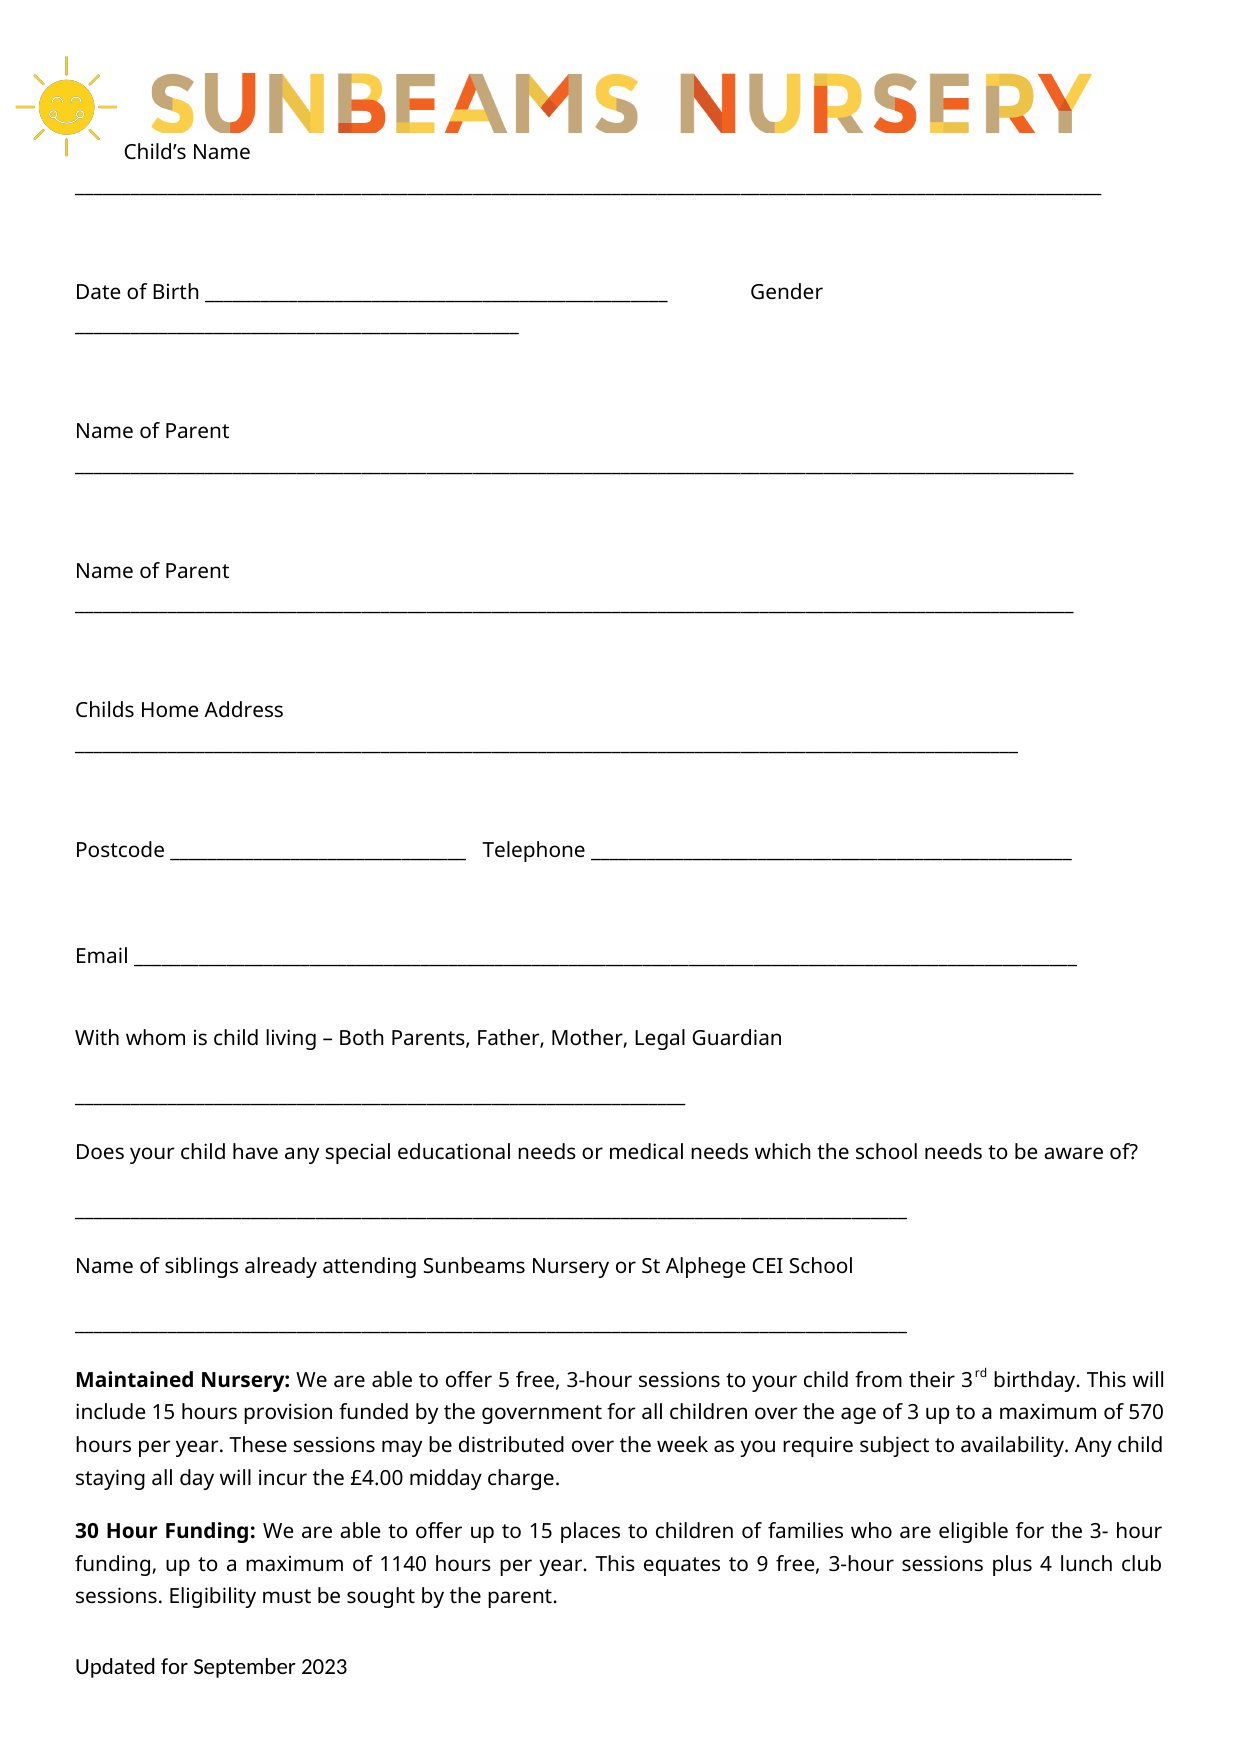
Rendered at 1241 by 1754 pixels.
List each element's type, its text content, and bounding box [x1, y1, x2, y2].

text Child’s Name _______________________________________________________________________________________________________________ [75, 137, 1165, 198]
text Childs Home Address ______________________________________________________________________________________________________ [75, 695, 1165, 756]
text __________________________________________________________________________________________ [75, 1308, 1165, 1336]
text __________________________________________________________________ [75, 1080, 1165, 1109]
text With whom is child living – Both Parents, Father, Mother, Legal Guardian [75, 1023, 1165, 1052]
text 30 Hour Funding: We are able to offer up to 15 places to children of families who are eligible for the 3- hour funding, up to a maximum of 1140 hours per year. This equates to 9 free, 3-hour sessions plus 4 lunch club sessions. Eligibility must be sought by the parent. [75, 1516, 1165, 1610]
text Name of Parent ____________________________________________________________________________________________________________ [75, 416, 1165, 477]
text Name of Parent ____________________________________________________________________________________________________________ [75, 556, 1165, 617]
text Does your child have any special educational needs or medical needs which the school needs to be aware of? [75, 1137, 1165, 1166]
text Name of siblings already attending Sunbeams Nursery or St Alphege CEI School [75, 1251, 1165, 1279]
text Postcode ________________________________ Telephone ____________________________________________________ [75, 835, 1165, 863]
picture [15, 56, 118, 157]
picture [151, 73, 1092, 133]
text Date of Birth __________________________________________________ Gender ________________________________________________ [75, 277, 1165, 338]
text __________________________________________________________________________________________ [75, 1194, 1165, 1223]
text Email ______________________________________________________________________________________________________ [75, 942, 1165, 970]
text Maintained Nursery: We are able to offer 5 free, 3-hour sessions to your child from their 3rd birthday. This will include 15 hours provision funded by the government for all children over the age of 3 up to a maximum of 570 hours per year. These sessions may be distributed over the week as you require subject to availability. Any child staying all day will incur the £4.00 midday charge. [75, 1365, 1165, 1491]
